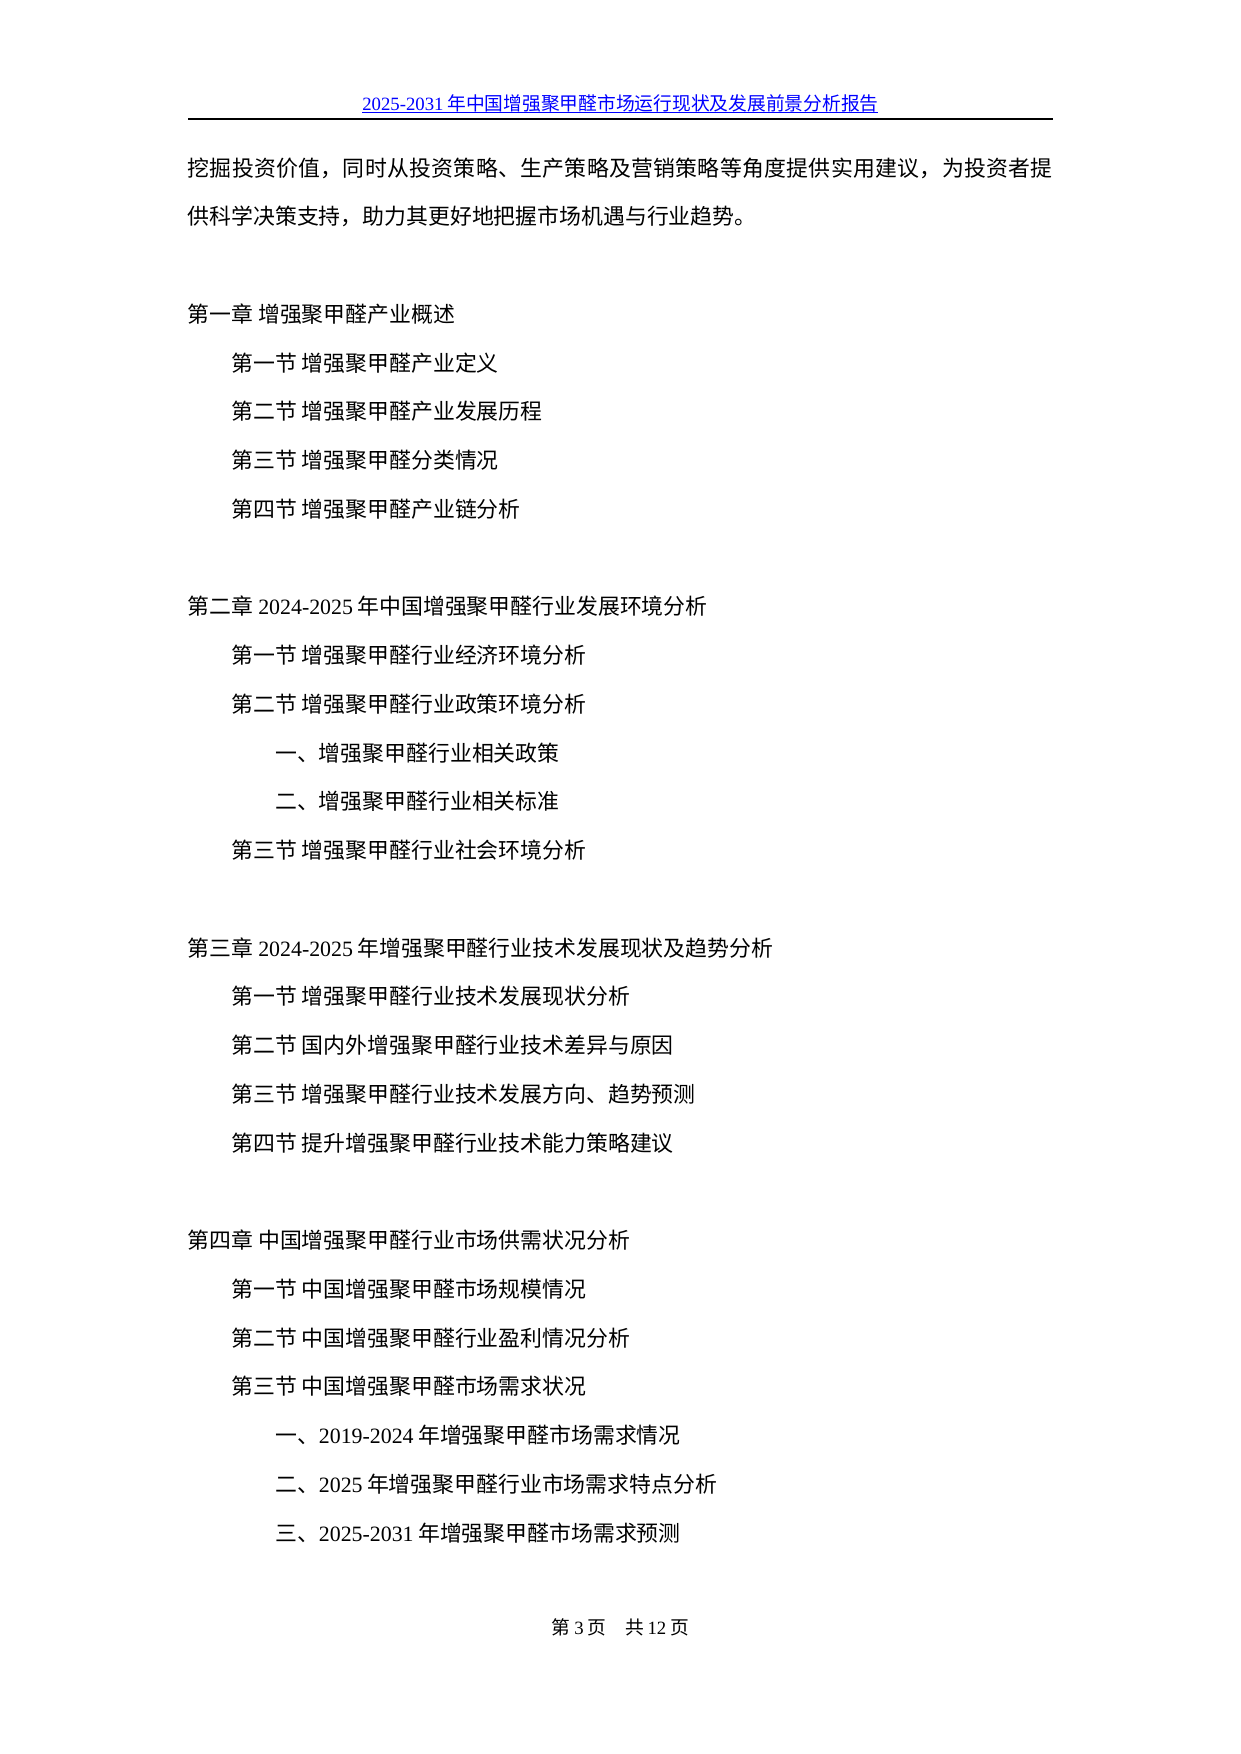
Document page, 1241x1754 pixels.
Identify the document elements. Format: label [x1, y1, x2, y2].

text [187, 150, 1053, 1548]
